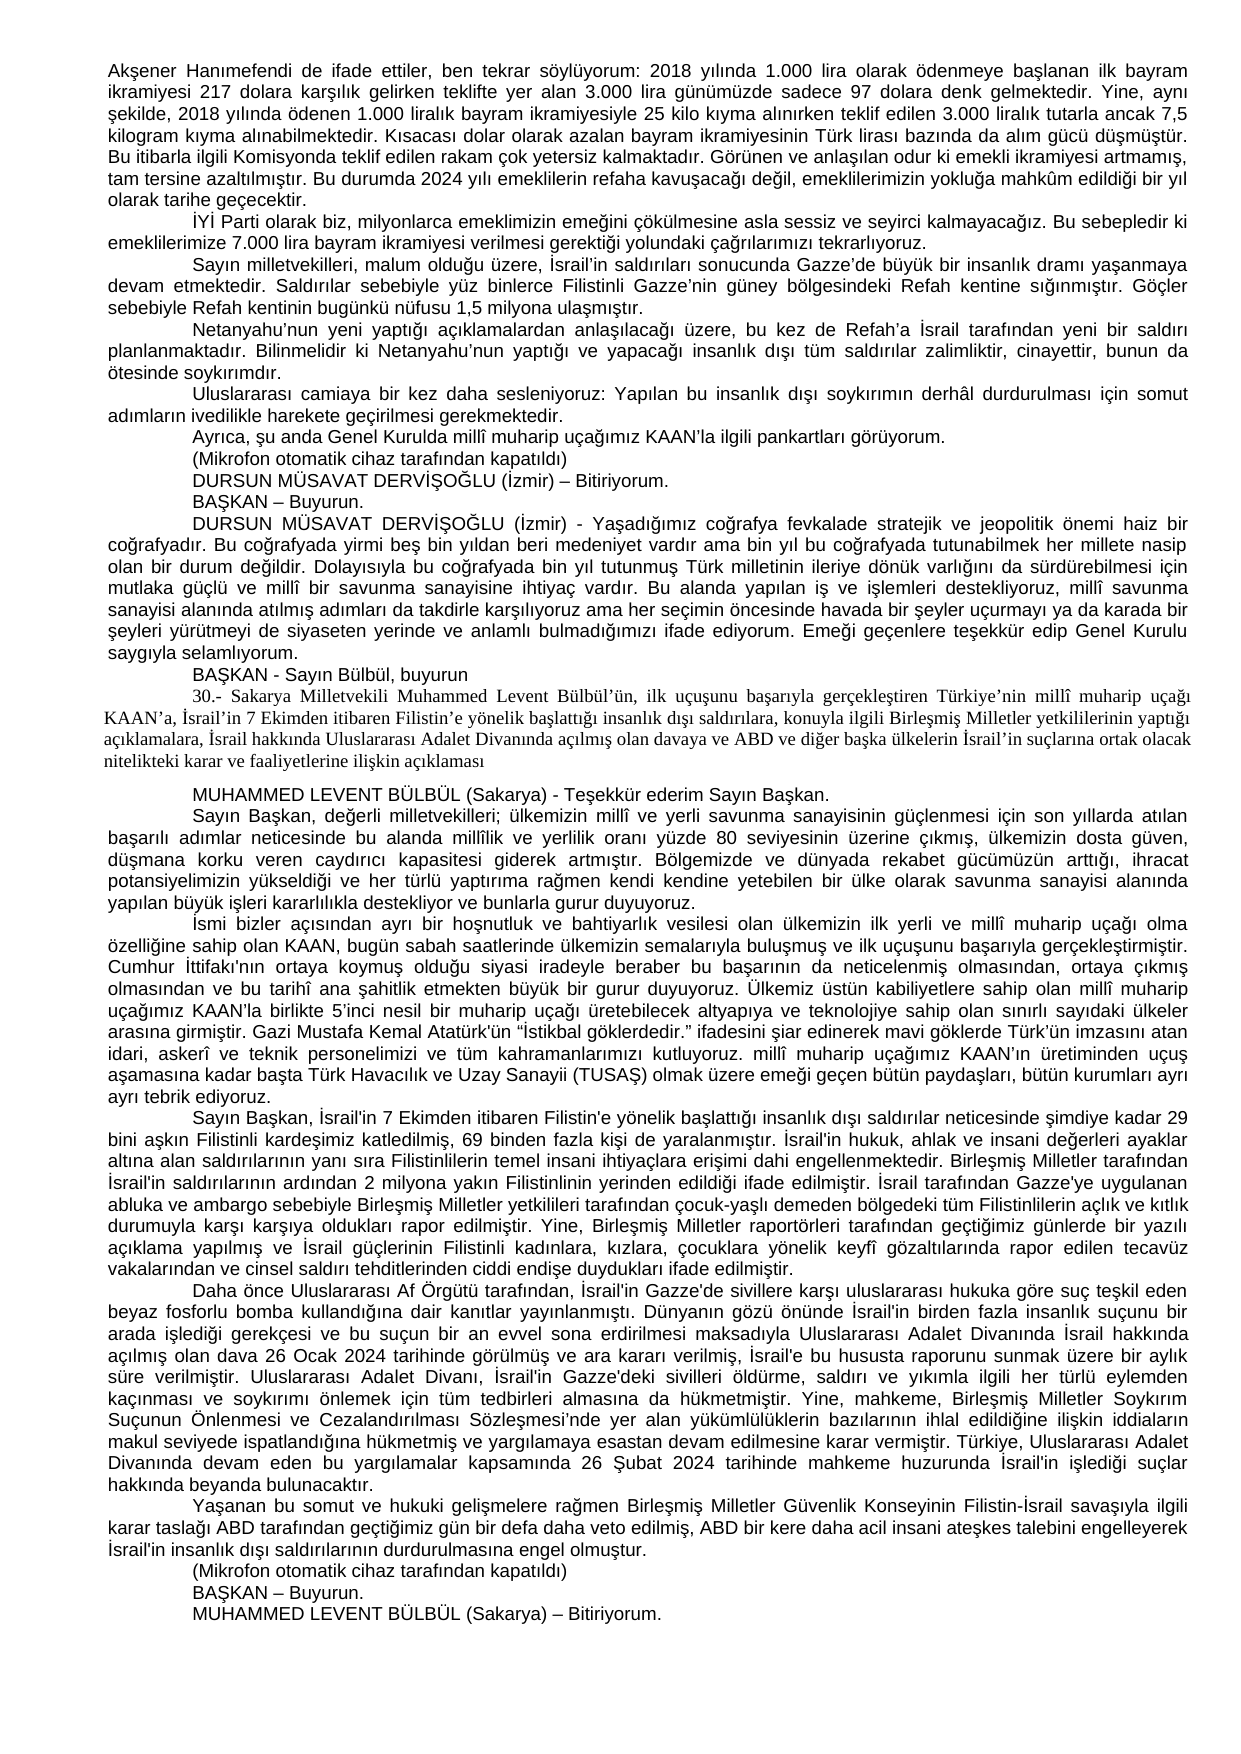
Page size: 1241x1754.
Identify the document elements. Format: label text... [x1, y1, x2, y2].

text Daha önce Uluslararası Af Örgütü tarafından, İsrail'in Gazze'de sivillere karşı uluslararası hukuka göre suç teşkil eden beyaz fosforlu bomba kullandığına dair kanıtlar yayınlanmıştı. Dünyanın gözü önünde İsrail'in birden fazla insanlık suçunu bir arada işlediği gerekçesi ve bu suçun bir an evvel sona erdirilmesi maksadıyla Uluslararası Adalet Divanında İsrail hakkında açılmış olan dava 26 Ocak 2024 tarihinde görülmüş ve ara kararı verilmiş, İsrail'e bu hususta raporunu sunmak üzere bir aylık süre verilmiştir. Uluslararası Adalet Divanı, İsrail'in Gazze'deki sivilleri öldürme, saldırı ve yıkımla ilgili her türlü eylemden kaçınması ve soykırımı önlemek için tüm tedbirleri almasına da hükmetmiştir. Yine, mahkeme, Birleşmiş Milletler Soykırım Suçunun Önlenmesi ve Cezalandırılması Sözleşmesi’nde yer alan yükümlülüklerin bazılarının ihlal edildiğine ilişkin iddiaların makul seviyede ispatlandığına hükmetmiş ve yargılamaya esastan devam edilmesine karar vermiştir. Türkiye, Uluslararası Adalet Divanında devam eden bu yargılamalar kapsamında 26 Şubat 2024 tarihinde mahkeme huzurunda İsrail'in işlediği suçlar hakkında beyanda bulunacaktır. [108, 1280, 1189, 1495]
text MUHAMMED LEVENT BÜLBÜL (Sakarya) – Bitiriyorum. [108, 1603, 1189, 1625]
text Netanyahu’nun yeni yaptığı açıklamalardan anlaşılacağı üzere, bu kez de Refah’a İsrail tarafından yeni bir saldırı planlanmaktadır. Bilinmelidir ki Netanyahu’nun yaptığı ve yapacağı insanlık dışı tüm saldırılar zalimliktir, cinayettir, bunun da ötesinde soykırımdır. [108, 318, 1189, 383]
text Ayrıca, şu anda Genel Kurulda millî muharip uçağımız KAAN’la ilgili pankartları görüyorum. [108, 426, 1189, 448]
text Sayın Başkan, değerli milletvekilleri; ülkemizin millî ve yerli savunma sanayisinin güçlenmesi için son yıllarda atılan başarılı adımlar neticesinde bu alanda millîlik ve yerlilik oranı yüzde 80 seviyesinin üzerine çıkmış, ülkemizin dosta güven, düşmana korku veren caydırıcı kapasitesi giderek artmıştır. Bölgemizde ve dünyada rekabet gücümüzün arttığı, ihracat potansiyelimizin yükseldiği ve her türlü yaptırıma rağmen kendi kendine yetebilen bir ülke olarak savunma sanayisi alanında yapılan büyük işleri kararlılıkla destekliyor ve bunlarla gurur duyuyoruz. [108, 805, 1189, 913]
text BAŞKAN – Buyurun. [108, 1582, 1189, 1603]
text Yaşanan bu somut ve hukuki gelişmelere rağmen Birleşmiş Milletler Güvenlik Konseyinin Filistin-İsrail savaşıyla ilgili karar taslağı ABD tarafından geçtiğimiz gün bir defa daha veto edilmiş, ABD bir kere daha acil insani ateşkes talebini engelleyerek İsrail'in insanlık dışı saldırılarının durdurulmasına engel olmuştur. [108, 1495, 1189, 1560]
text DURSUN MÜSAVAT DERVİŞOĞLU (İzmir) - Yaşadığımız coğrafya fevkalade stratejik ve jeopolitik önemi haiz bir coğrafyadır. Bu coğrafyada yirmi beş bin yıldan beri medeniyet vardır ama bin yıl bu coğrafyada tutunabilmek her millete nasip olan bir durum değildir. Dolayısıyla bu coğrafyada bin yıl tutunmuş Türk milletinin ileriye dönük varlığını da sürdürebilmesi için mutlaka güçlü ve millî bir savunma sanayisine ihtiyaç vardır. Bu alanda yapılan iş ve işlemleri destekliyoruz, millî savunma sanayisi alanında atılmış adımları da takdirle karşılıyoruz ama her seçimin öncesinde havada bir şeyler uçurmayı ya da karada bir şeyleri yürütmeyi de siyaseten yerinde ve anlamlı bulmadığımızı ifade ediyorum. Emeği geçenlere teşekkür edip Genel Kurulu saygıyla selamlıyorum. [108, 512, 1189, 663]
text Sayın Başkan, İsrail'in 7 Ekimden itibaren Filistin'e yönelik başlattığı insanlık dışı saldırılar neticesinde şimdiye kadar 29 bini aşkın Filistinli kardeşimiz katledilmiş, 69 binden fazla kişi de yaralanmıştır. İsrail'in hukuk, ahlak ve insani değerleri ayaklar altına alan saldırılarının yanı sıra Filistinlilerin temel insani ihtiyaçlara erişimi dahi engellenmektedir. Birleşmiş Milletler tarafından İsrail'in saldırılarının ardından 2 milyona yakın Filistinlinin yerinden edildiği ifade edilmiştir. İsrail tarafından Gazze'ye uygulanan abluka ve ambargo sebebiyle Birleşmiş Milletler yetkilileri tarafından çocuk-yaşlı demeden bölgedeki tüm Filistinlilerin açlık ve kıtlık durumuyla karşı karşıya oldukları rapor edilmiştir. Yine, Birleşmiş Milletler raportörleri tarafından geçtiğimiz günlerde bir yazılı açıklama yapılmış ve İsrail güçlerinin Filistinli kadınlara, kızlara, çocuklara yönelik keyfî gözaltılarında rapor edilen tecavüz vakalarından ve cinsel saldırı tehditlerinden ciddi endişe duydukları ifade edilmiştir. [108, 1107, 1189, 1280]
text BAŞKAN - Sayın Bülbül, buyurun [108, 663, 1189, 685]
text BAŞKAN – Buyurun. [108, 491, 1189, 512]
text 30.- Sakarya Milletvekili Muhammed Levent Bülbül’ün, ilk uçuşunu başarıyla gerçekleştiren Türkiye’nin millî muharip uçağı KAAN’a, İsrail’in 7 Ekimden itibaren Filistin’e yönelik başlattığı insanlık dışı saldırılara, konuyla ilgili Birleşmiş Milletler yetkililerinin yaptığı açıklamalara, İsrail hakkında Uluslararası Adalet Divanında açılmış olan davaya ve ABD ve diğer başka ülkelerin İsrail’in suçlarına ortak olacak nitelikteki karar ve faaliyetlerine ilişkin açıklaması [103, 685, 1193, 771]
text (Mikrofon otomatik cihaz tarafından kapatıldı) [108, 448, 1189, 469]
text Sayın milletvekilleri, malum olduğu üzere, İsrail’in saldırıları sonucunda Gazze’de büyük bir insanlık dramı yaşanmaya devam etmektedir. Saldırılar sebebiyle yüz binlerce Filistinli Gazze’nin güney bölgesindeki Refah kentine sığınmıştır. Göçler sebebiyle Refah kentinin bugünkü nüfusu 1,5 milyona ulaşmıştır. [108, 254, 1189, 318]
text İYİ Parti olarak biz, milyonlarca emeklimizin emeğini çökülmesine asla sessiz ve seyirci kalmayacağız. Bu sebepledir ki emeklilerimize 7.000 lira bayram ikramiyesi verilmesi gerektiği yolundaki çağrılarımızı tekrarlıyoruz. [108, 211, 1189, 254]
text DURSUN MÜSAVAT DERVİŞOĞLU (İzmir) – Bitiriyorum. [108, 469, 1189, 491]
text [108, 60, 1189, 211]
text MUHAMMED LEVENT BÜLBÜL (Sakarya) - Teşekkür ederim Sayın Başkan. [108, 784, 1189, 805]
text Uluslararası camiaya bir kez daha sesleniyoruz: Yapılan bu insanlık dışı soykırımın derhâl durdurulması için somut adımların ivedilikle harekete geçirilmesi gerekmektedir. [108, 383, 1189, 426]
text (Mikrofon otomatik cihaz tarafından kapatıldı) [108, 1560, 1189, 1582]
text İsmi bizler açısından ayrı bir hoşnutluk ve bahtiyarlık vesilesi olan ülkemizin ilk yerli ve millî muharip uçağı olma özelliğine sahip olan KAAN, bugün sabah saatlerinde ülkemizin semalarıyla buluşmuş ve ilk uçuşunu başarıyla gerçekleştirmiştir. Cumhur İttifakı'nın ortaya koymuş olduğu siyasi iradeyle beraber bu başarının da neticelenmiş olmasından, ortaya çıkmış olmasından ve bu tarihî ana şahitlik etmekten büyük bir gurur duyuyoruz. Ülkemiz üstün kabiliyetlere sahip olan millî muharip uçağımız KAAN’la birlikte 5’inci nesil bir muharip uçağı üretebilecek altyapıya ve teknolojiye sahip olan sınırlı sayıdaki ülkeler arasına girmiştir. Gazi Mustafa Kemal Atatürk'ün “İstikbal göklerdedir.” ifadesini şiar edinerek mavi göklerde Türk’ün imzasını atan idari, askerî ve teknik personelimizi ve tüm kahramanlarımızı kutluyoruz. millî muharip uçağımız KAAN’ın üretiminden uçuş aşamasına kadar başta Türk Havacılık ve Uzay Sanayii (TUSAŞ) olmak üzere emeği geçen bütün paydaşları, bütün kurumları ayrı ayrı tebrik ediyoruz. [108, 913, 1189, 1107]
